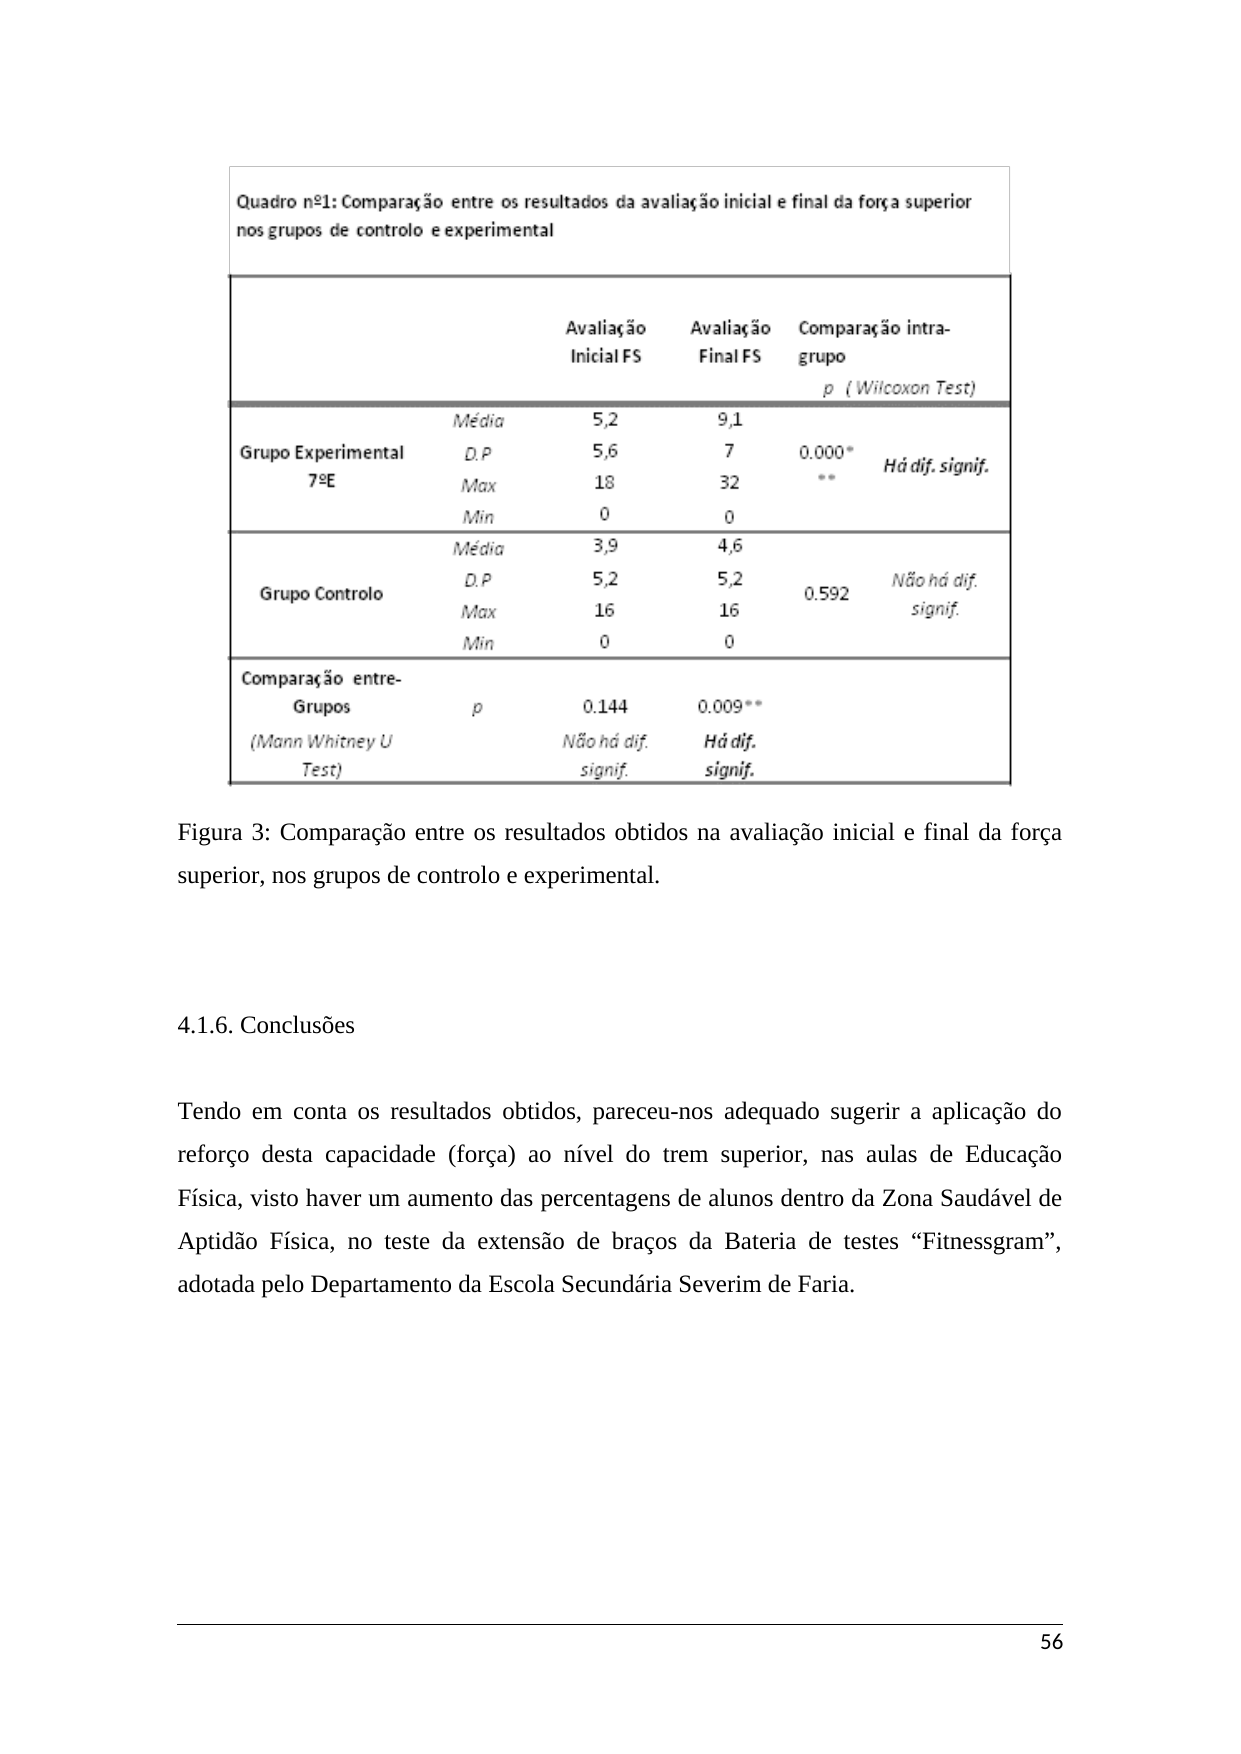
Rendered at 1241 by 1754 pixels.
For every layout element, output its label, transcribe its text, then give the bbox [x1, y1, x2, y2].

text Figura 3: Comparação entre os resultados obtidos na avaliação inicial e final da força superior, nos grupos de controlo e experimental. [177, 817, 1063, 889]
picture [210, 147, 1030, 803]
text Tendo em conta os resultados obtidos, pareceu-nos adequado sugerir a aplicação do reforço desta capacidade (força) ao nível do trem superior, nas aulas de Educação Física, visto haver um aumento das percentagens de alunos dentro da Zona Saudável de Aptidão Física, no teste da extensão de braços da Bateria de testes “Fitnessgram”, adotada pelo Departamento da Escola Secundária Severim de Faria. [177, 1096, 1063, 1298]
text 4.1.6. Conclusões [177, 1010, 1063, 1039]
